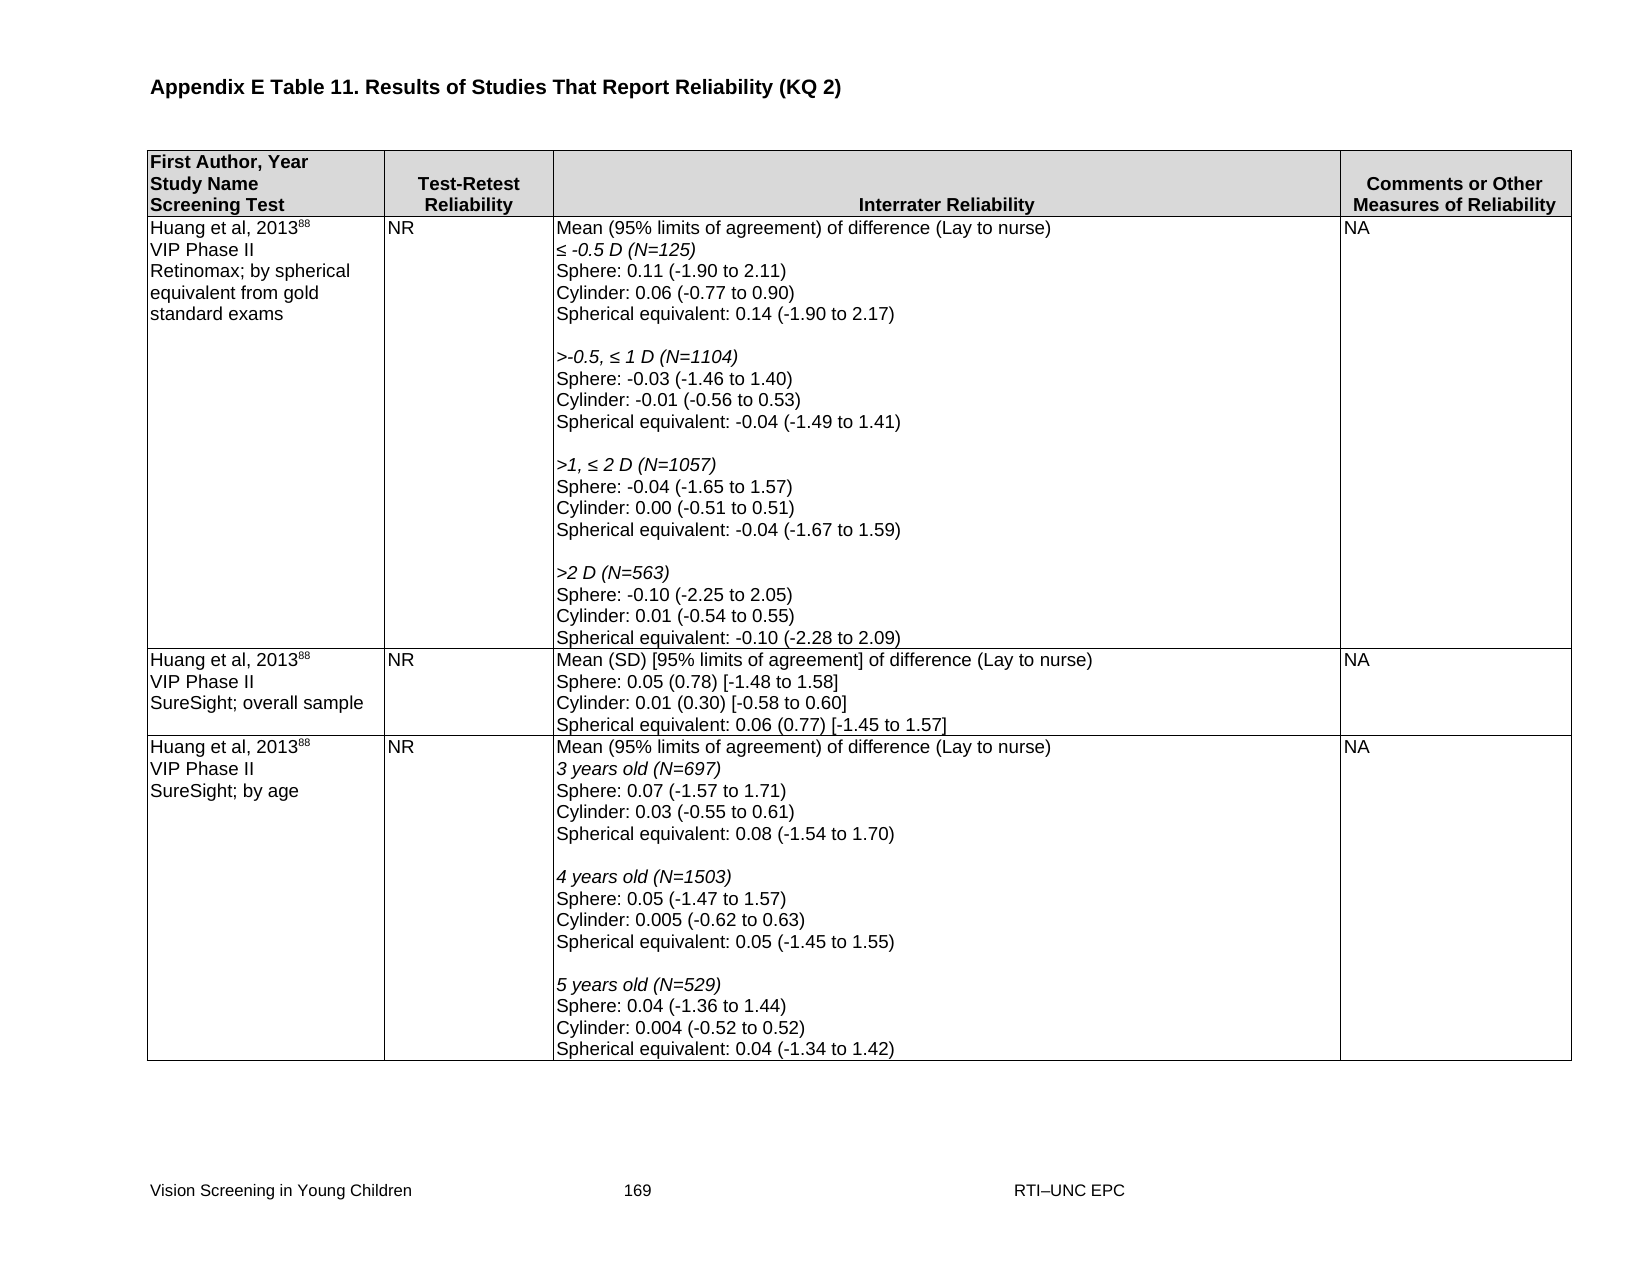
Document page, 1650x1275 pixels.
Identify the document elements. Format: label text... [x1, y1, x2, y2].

table_cell Mean (95% limits of agreement) of difference (Lay to nurse) 3 years old (N=697) Sphere: 0.07 (-1.57 to 1.71) Cylinder: 0.03 (-0.55 to 0.61) Spherical equivalent: 0.08 (-1.54 to 1.70) 4 years old (N=1503) Sphere: 0.05 (-1.47 to 1.57) Cylinder: 0.005 (-0.62 to 0.63) Spherical equivalent: 0.05 (-1.45 to 1.55) 5 years old (N=529) Sphere: 0.04 (-1.36 to 1.44) Cylinder: 0.004 (-0.52 to 0.52) Spherical equivalent: 0.04 (-1.34 to 1.42) [554, 736, 1340, 1060]
table_cell Huang et al, 201388 VIP Phase II SureSight; overall sample [148, 649, 384, 735]
table_header First Author, Year Study Name Screening Test [148, 151, 384, 216]
table_cell Huang et al, 201388 VIP Phase II Retinomax; by spherical equivalent from gold standard exams [148, 217, 384, 648]
table_cell NR [385, 217, 553, 648]
table_cell NA [1341, 736, 1571, 1060]
table_cell Mean (SD) [95% limits of agreement] of difference (Lay to nurse) Sphere: 0.05 (0.78) [-1.48 to 1.58] Cylinder: 0.01 (0.30) [-0.58 to 0.60] Spherical equivalent: 0.06 (0.77) [-1.45 to 1.57] [554, 649, 1340, 735]
table_cell Huang et al, 201388 VIP Phase II SureSight; by age [148, 736, 384, 1060]
table_cell NA [1341, 217, 1571, 648]
table_cell NR [385, 736, 553, 1060]
table_header Comments or Other Measures of Reliability [1341, 151, 1571, 216]
table_header Test-Retest Reliability [385, 151, 553, 216]
table_cell NR [385, 649, 553, 735]
table_header Interrater Reliability [554, 151, 1340, 216]
table_cell NA [1341, 649, 1571, 735]
table_cell Mean (95% limits of agreement) of difference (Lay to nurse) ≤ -0.5 D (N=125) Sphere: 0.11 (-1.90 to 2.11) Cylinder: 0.06 (-0.77 to 0.90) Spherical equivalent: 0.14 (-1.90 to 2.17) >-0.5, ≤ 1 D (N=1104) Sphere: -0.03 (-1.46 to 1.40) Cylinder: -0.01 (-0.56 to 0.53) Spherical equivalent: -0.04 (-1.49 to 1.41) >1, ≤ 2 D (N=1057) Sphere: -0.04 (-1.65 to 1.57) Cylinder: 0.00 (-0.51 to 0.51) Spherical equivalent: -0.04 (-1.67 to 1.59) >2 D (N=563) Sphere: -0.10 (-2.25 to 2.05) Cylinder: 0.01 (-0.54 to 0.55) Spherical equivalent: -0.10 (-2.28 to 2.09) [554, 217, 1340, 648]
